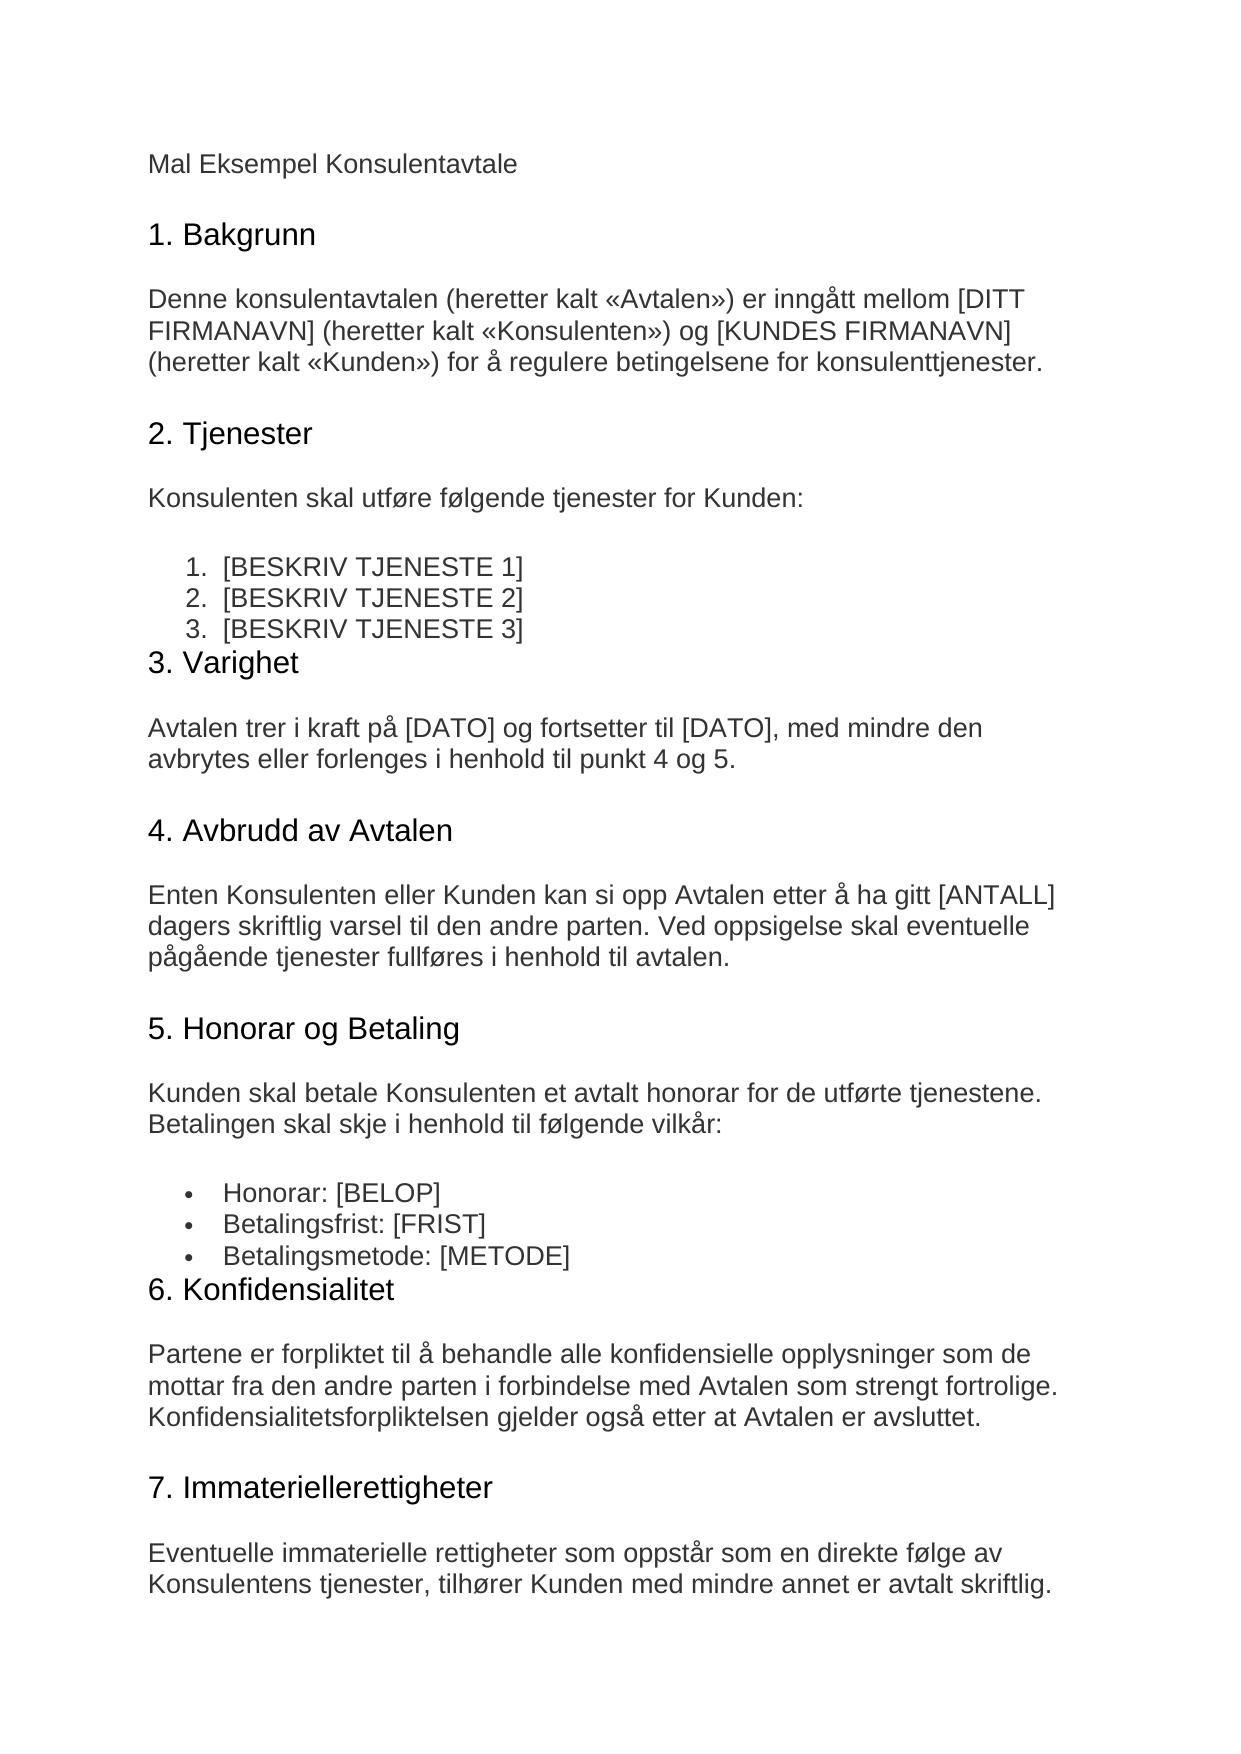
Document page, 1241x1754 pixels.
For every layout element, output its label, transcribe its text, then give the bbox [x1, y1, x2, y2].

text 2. Tjenester [148, 415, 1093, 451]
text 3. Varighet [148, 644, 1093, 680]
text Partene er forpliktet til å behandle alle konfidensielle opplysninger som de mottar fra den andre parten i forbindelse med Avtalen som strengt fortrolige. Konfidensialitetsforpliktelsen gjelder også etter at Avtalen er avsluttet. [148, 1338, 1093, 1432]
text Konsulenten skal utføre følgende tjenester for Kunden: [148, 482, 1093, 513]
text Eventuelle immaterielle rettigheter som oppstår som en direkte følge av Konsulentens tjenester, tilhører Kunden med mindre annet er avtalt skriftlig. [148, 1537, 1093, 1599]
text 7. Immateriellerettigheter [148, 1469, 1093, 1505]
text 6. Konfidensialitet [148, 1271, 1093, 1307]
text Kunden skal betale Konsulenten et avtalt honorar for de utførte tjenestene. Betalingen skal skje i henhold til følgende vilkår: [148, 1077, 1093, 1140]
text 1. Bakgrunn [148, 216, 1093, 252]
text Mal Eksempel Konsulentavtale [148, 148, 1093, 179]
list [BESKRIV TJENESTE 2] [185, 582, 1093, 613]
list Betalingsfrist: [FRIST] [185, 1208, 1093, 1240]
list [BESKRIV TJENESTE 3] [185, 613, 1093, 644]
text Avtalen trer i kraft på [DATO] og fortsetter til [DATO], med mindre den avbrytes eller forlenges i henhold til punkt 4 og 5. [148, 712, 1093, 774]
text 4. Avbrudd av Avtalen [148, 812, 1093, 848]
text 5. Honorar og Betaling [148, 1010, 1093, 1046]
text Enten Konsulenten eller Kunden kan si opp Avtalen etter å ha gitt [ANTALL] dagers skriftlig varsel til den andre parten. Ved oppsigelse skal eventuelle pågående tjenester fullføres i henhold til avtalen. [148, 879, 1093, 973]
list Betalingsmetode: [METODE] [185, 1240, 1093, 1271]
list Honorar: [BELOP] [185, 1177, 1093, 1208]
text Denne konsulentavtalen (heretter kalt «Avtalen») er inngått mellom [DITT FIRMANAVN] (heretter kalt «Konsulenten») og [KUNDES FIRMANAVN] (heretter kalt «Kunden») for å regulere betingelsene for konsulenttjenester. [148, 283, 1093, 377]
list [BESKRIV TJENESTE 1] [185, 551, 1093, 582]
